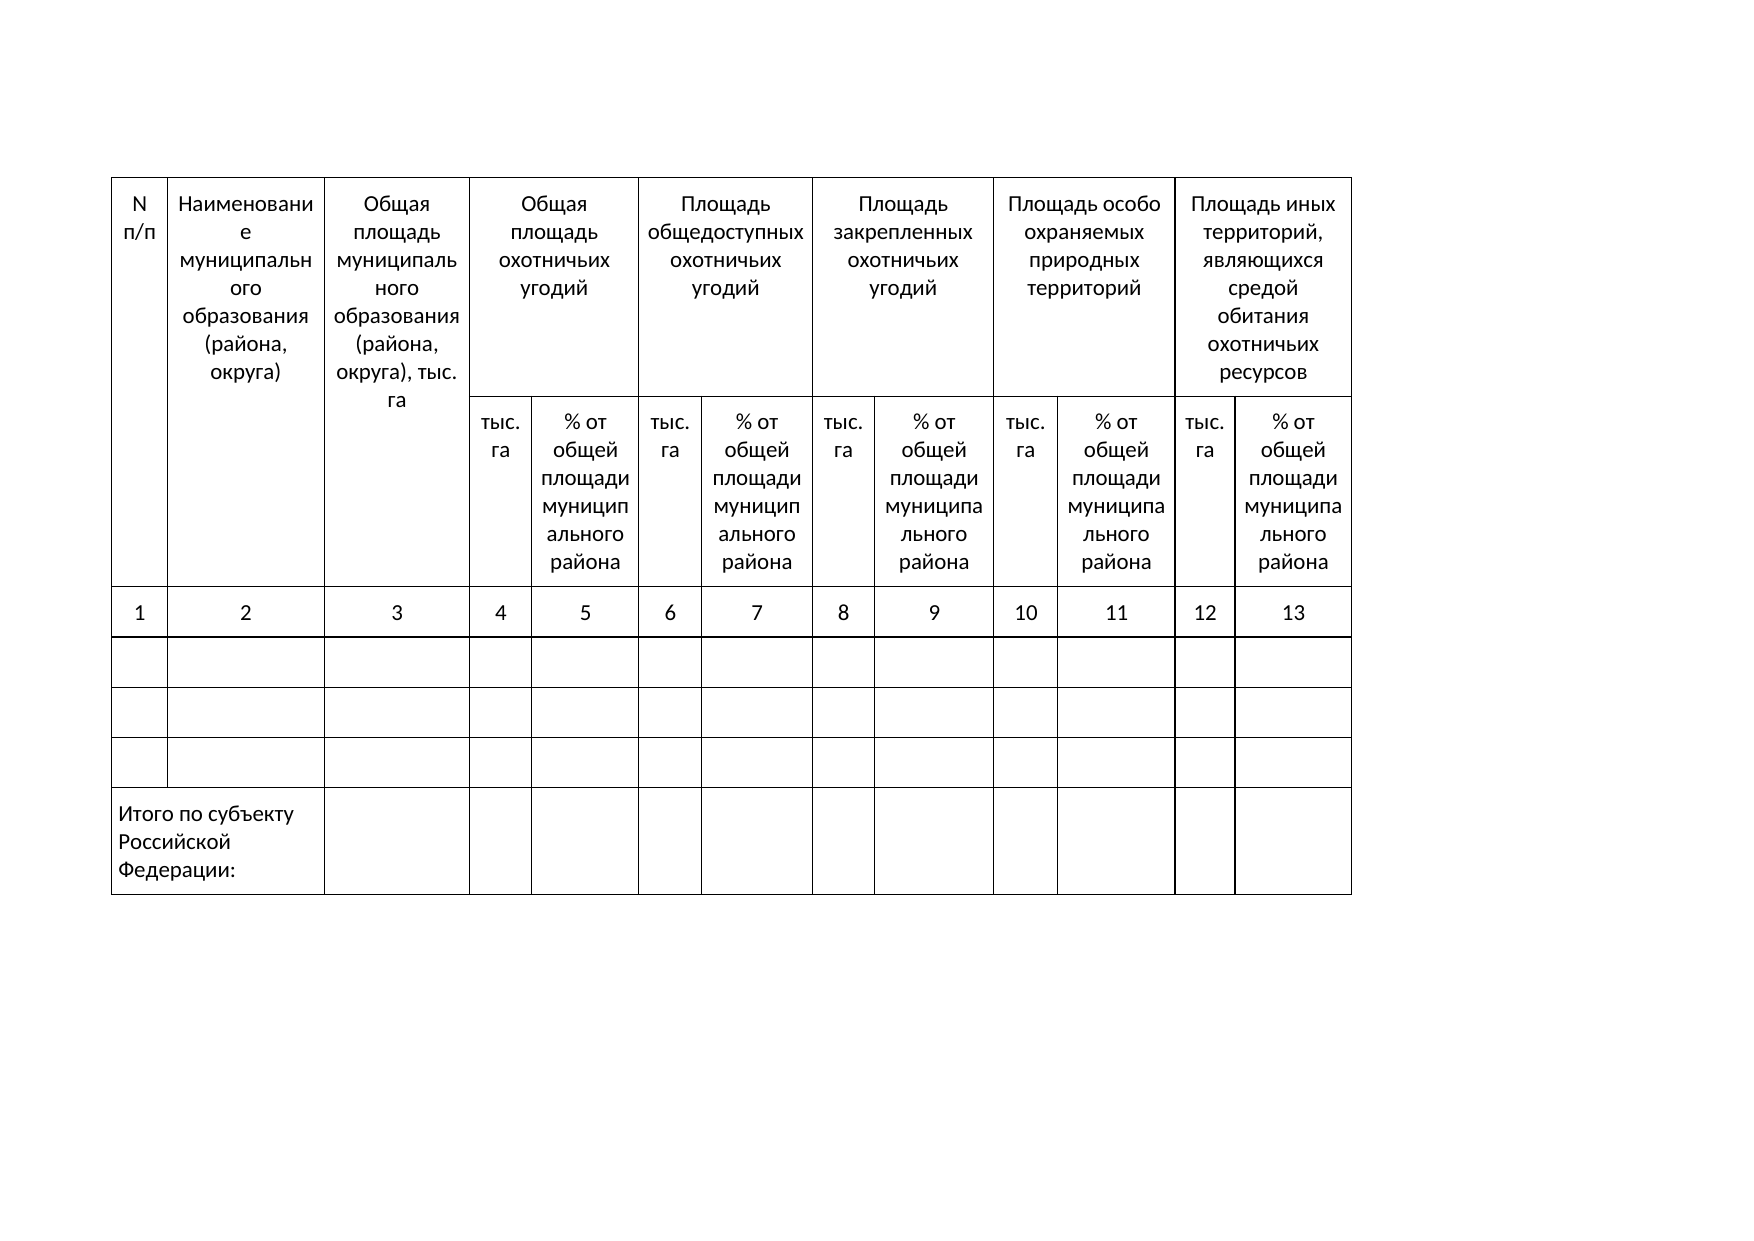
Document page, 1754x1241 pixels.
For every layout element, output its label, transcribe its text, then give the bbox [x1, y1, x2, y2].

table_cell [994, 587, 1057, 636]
table_cell тыс. га [813, 397, 874, 586]
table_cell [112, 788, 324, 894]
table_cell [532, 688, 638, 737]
table_cell % от общей площади муниципального района [702, 397, 812, 586]
table_header Наименование муниципального образования (района, округа) [168, 178, 324, 586]
table_cell 2 [168, 587, 324, 636]
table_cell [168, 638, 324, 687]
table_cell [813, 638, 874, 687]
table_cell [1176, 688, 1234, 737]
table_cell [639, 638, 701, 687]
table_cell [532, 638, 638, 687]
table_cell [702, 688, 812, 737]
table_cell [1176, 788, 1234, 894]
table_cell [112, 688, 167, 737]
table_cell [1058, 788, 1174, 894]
table_cell % от общей площади муниципального района [875, 397, 993, 586]
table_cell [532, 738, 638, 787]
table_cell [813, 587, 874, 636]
table_cell тыс. га [1176, 397, 1234, 586]
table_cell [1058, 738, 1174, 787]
table_header Площадь закрепленных охотничьих угодий [813, 178, 993, 396]
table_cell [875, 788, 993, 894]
table_cell 5 [532, 587, 638, 636]
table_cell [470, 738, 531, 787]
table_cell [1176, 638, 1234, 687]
table_header Площадь общедоступных охотничьих угодий [639, 178, 812, 396]
table_cell % от общей площади муниципального района [1058, 397, 1174, 586]
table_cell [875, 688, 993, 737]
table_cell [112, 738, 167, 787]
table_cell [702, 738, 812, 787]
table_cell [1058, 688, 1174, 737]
table_header N п/п [112, 178, 167, 586]
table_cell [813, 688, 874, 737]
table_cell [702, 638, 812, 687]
table_header Площадь иных территорий, являющихся средой обитания охотничьих ресурсов [1176, 178, 1351, 396]
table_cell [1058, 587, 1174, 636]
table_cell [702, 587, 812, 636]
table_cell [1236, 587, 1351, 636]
table_cell тыс. га [470, 397, 531, 586]
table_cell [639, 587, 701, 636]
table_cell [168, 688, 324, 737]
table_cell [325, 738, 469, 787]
table_header Общая площадь охотничьих угодий [470, 178, 638, 396]
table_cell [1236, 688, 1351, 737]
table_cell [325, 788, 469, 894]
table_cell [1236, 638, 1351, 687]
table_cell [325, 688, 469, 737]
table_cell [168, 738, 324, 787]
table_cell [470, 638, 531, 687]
table_cell 3 [325, 587, 469, 636]
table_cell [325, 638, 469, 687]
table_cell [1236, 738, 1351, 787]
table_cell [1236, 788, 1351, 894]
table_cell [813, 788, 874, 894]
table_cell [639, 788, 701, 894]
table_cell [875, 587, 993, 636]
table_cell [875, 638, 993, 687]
table_cell тыс. га [639, 397, 701, 586]
table_cell 1 [112, 587, 167, 636]
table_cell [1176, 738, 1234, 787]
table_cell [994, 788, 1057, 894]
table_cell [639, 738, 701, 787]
table_cell % от общей площади муниципального района [1236, 397, 1351, 586]
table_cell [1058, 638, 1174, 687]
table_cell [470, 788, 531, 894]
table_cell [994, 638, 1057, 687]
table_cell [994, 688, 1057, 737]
table_header Площадь особо охраняемых природных территорий [994, 178, 1174, 396]
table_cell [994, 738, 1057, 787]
table_header Общая площадь муниципального образования (района, округа), тыс. га [325, 178, 469, 586]
table_cell % от общей площади муниципального района [532, 397, 638, 586]
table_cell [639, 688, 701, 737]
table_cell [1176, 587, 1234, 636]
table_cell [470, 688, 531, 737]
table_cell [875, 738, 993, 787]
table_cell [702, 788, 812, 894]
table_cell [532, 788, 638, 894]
table_cell тыс. га [994, 397, 1057, 586]
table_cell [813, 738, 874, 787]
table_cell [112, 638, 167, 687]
table_cell 4 [470, 587, 531, 636]
